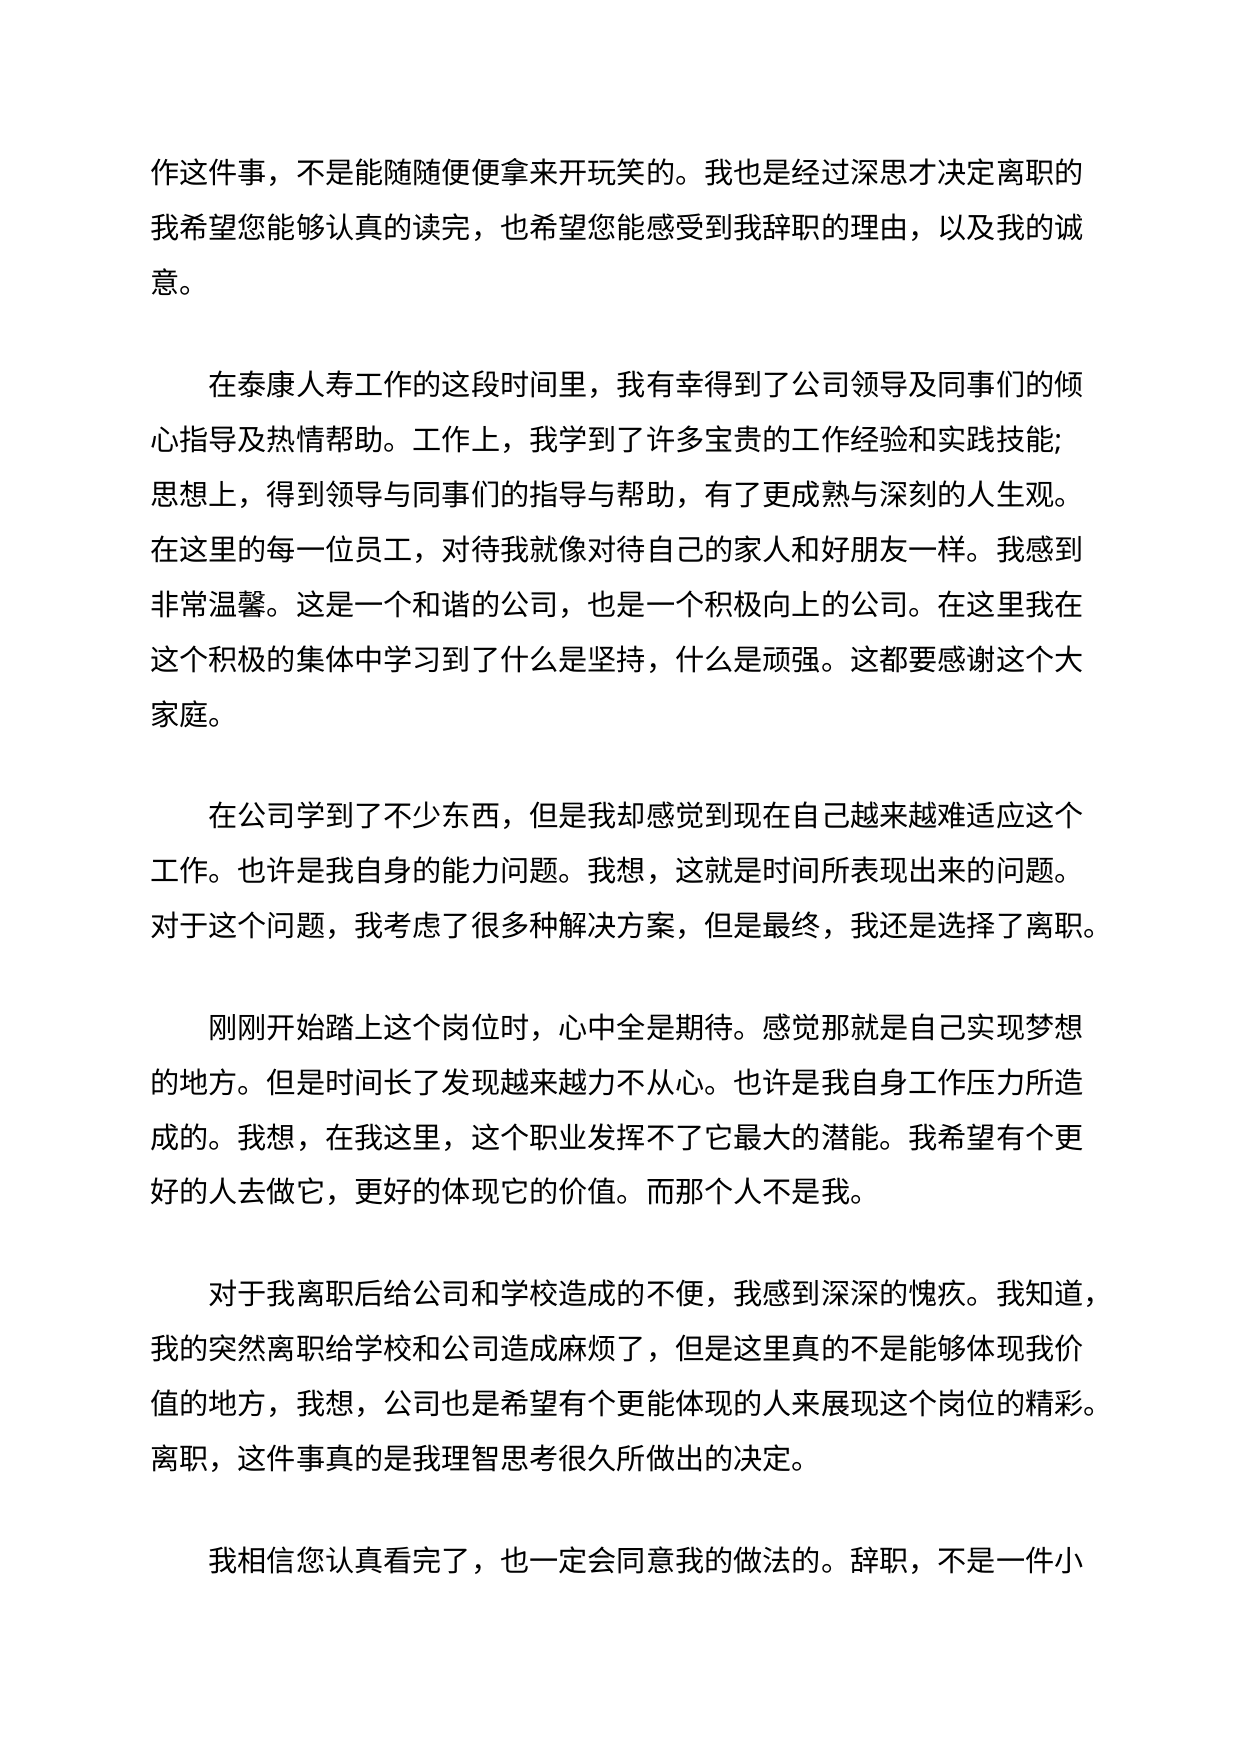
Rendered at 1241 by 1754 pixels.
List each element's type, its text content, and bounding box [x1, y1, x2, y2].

text 刚刚开始踏上这个岗位时，心中全是期待。感觉那就是自己实现梦想的地方。但是时间长了发现越来越力不从心。也许是我自身工作压力所造成的。我想，在我这里，这个职业发挥不了它最大的潜能。我希望有个更好的人去做它，更好的体现它的价值。而那个人不是我。 [150, 1004, 1090, 1211]
text 对于我离职后给公司和学校造成的不便，我感到深深的愧疚。我知道，我的突然离职给学校和公司造成麻烦了，但是这里真的不是能够体现我价值的地方，我想，公司也是希望有个更能体现的人来展现这个岗位的精彩。离职，这件事真的是我理智思考很久所做出的决定。 [150, 1271, 1090, 1478]
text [150, 150, 1090, 302]
text 在公司学到了不少东西，但是我却感觉到现在自己越来越难适应这个工作。也许是我自身的能力问题。我想，这就是时间所表现出来的问题。对于这个问题，我考虑了很多种解决方案，但是最终，我还是选择了离职。 [150, 793, 1090, 945]
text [150, 1537, 1090, 1579]
text 在泰康人寿工作的这段时间里，我有幸得到了公司领导及同事们的倾心指导及热情帮助。工作上，我学到了许多宝贵的工作经验和实践技能;思想上，得到领导与同事们的指导与帮助，有了更成熟与深刻的人生观。在这里的每一位员工，对待我就像对待自己的家人和好朋友一样。我感到非常温馨。这是一个和谐的公司，也是一个积极向上的公司。在这里我在这个积极的集体中学习到了什么是坚持，什么是顽强。这都要感谢这个大家庭。 [150, 362, 1090, 733]
